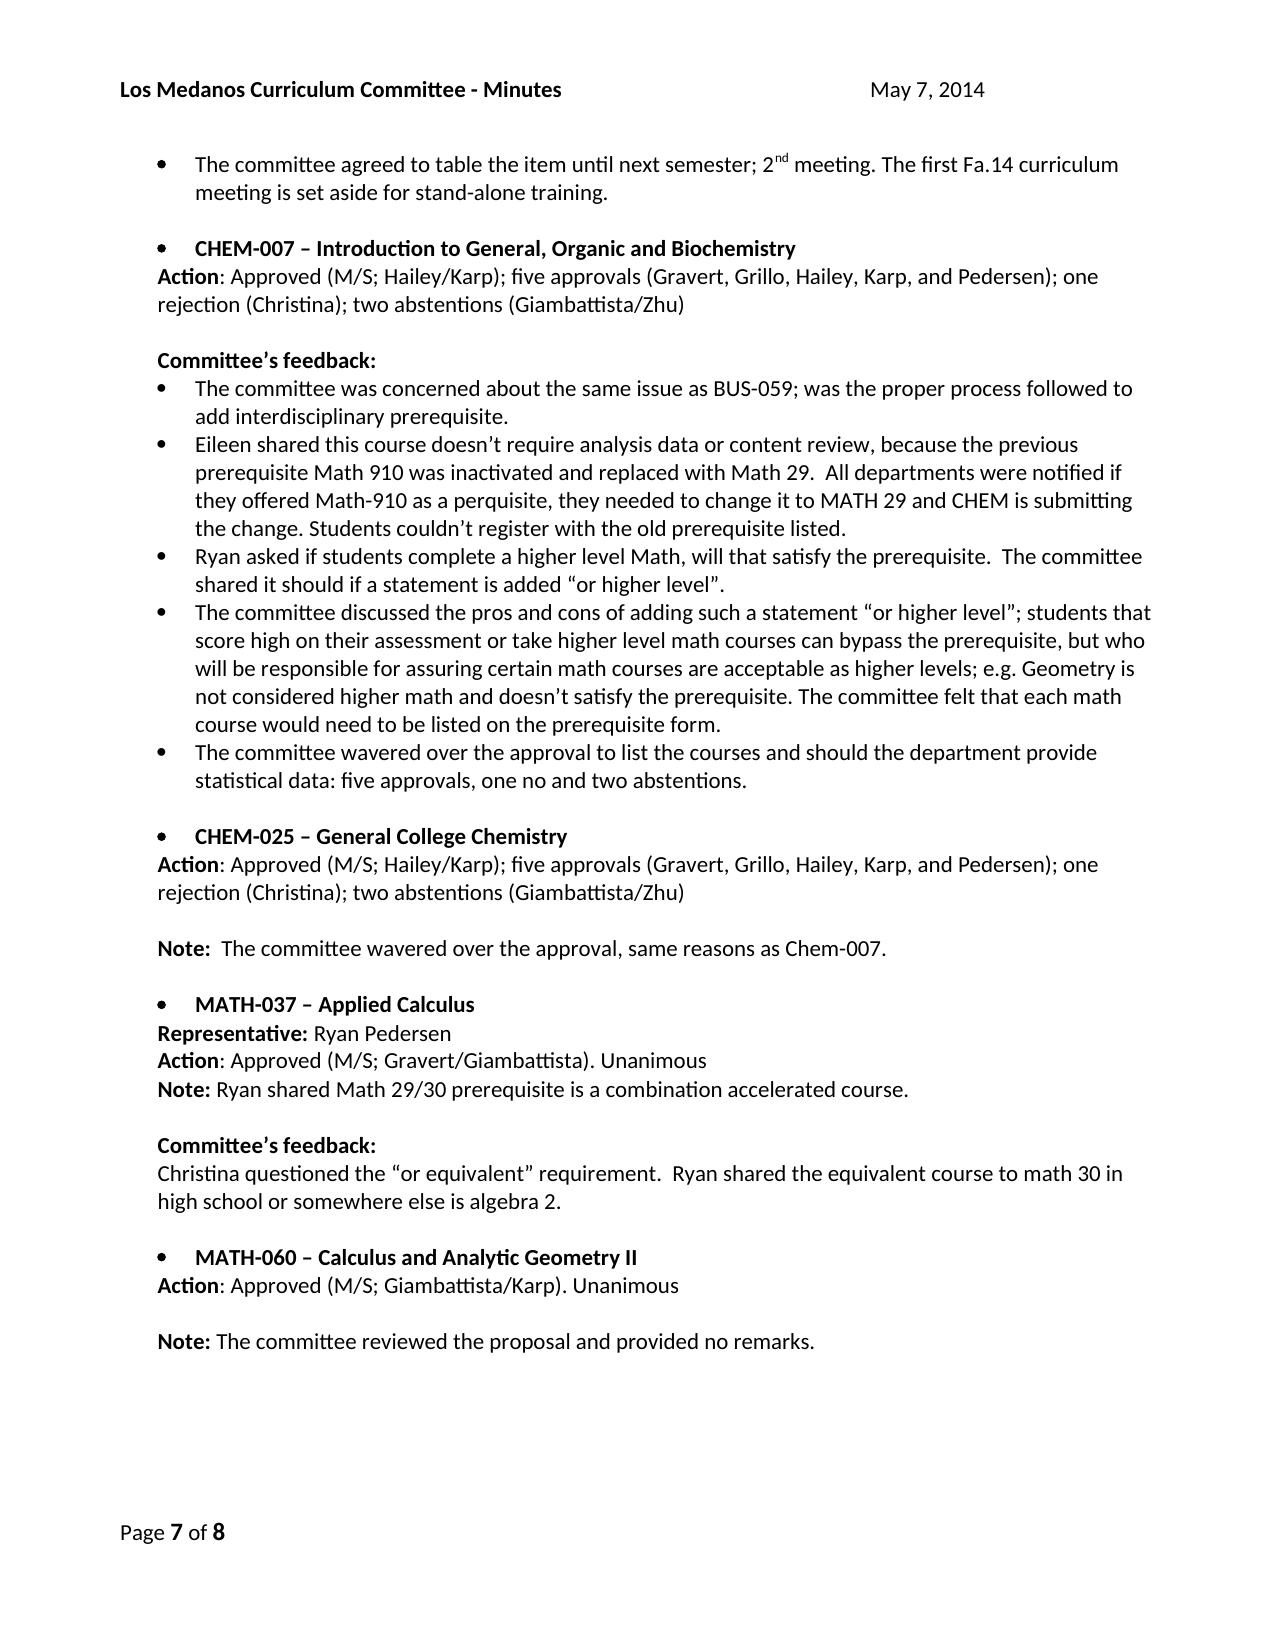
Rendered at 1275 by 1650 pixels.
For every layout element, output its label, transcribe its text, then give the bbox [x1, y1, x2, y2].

text Note: Ryan shared Math 29/30 prerequisite is a combination accelerated course. [157, 1075, 1155, 1103]
list CHEM-007 – Introduction to General, Organic and Biochemistry [157, 234, 1155, 262]
text Action: Approved (M/S; Giambattista/Karp). Unanimous [157, 1271, 1155, 1299]
text Note: The committee wavered over the approval, same reasons as Chem-007. [157, 934, 1155, 963]
list The committee agreed to table the item until next semester; 2nd meeting. The first Fa.14 curriculum meeting is set aside for stand-alone training. [157, 150, 1155, 206]
list The committee was concerned about the same issue as BUS-059; was the proper process followed to add interdisciplinary prerequisite. [157, 374, 1155, 430]
list MATH-060 – Calculus and Analytic Geometry II [157, 1243, 1155, 1271]
list CHEM-025 – General College Chemistry [157, 822, 1155, 851]
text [157, 1327, 1155, 1355]
text Committee’s feedback: [157, 346, 1155, 374]
list Eileen shared this course doesn’t require analysis data or content review, because the previous prerequisite Math 910 was inactivated and replaced with Math 29. All departments were notified if they offered Math-910 as a perquisite, they needed to change it to MATH 29 and CHEM is submitting the change. Students couldn’t register with the old prerequisite listed. [157, 430, 1155, 542]
text Representative: Ryan Pedersen [157, 1019, 1155, 1047]
list MATH-037 – Applied Calculus [157, 991, 1155, 1019]
list The committee wavered over the approval to list the courses and should the department provide statistical data: five approvals, one no and two abstentions. [157, 738, 1155, 794]
text Committee’s feedback: [157, 1131, 1155, 1159]
list Ryan asked if students complete a higher level Math, will that satisfy the prerequisite. The committee shared it should if a statement is added “or higher level”. [157, 542, 1155, 598]
text Action: Approved (M/S; Gravert/Giambattista). Unanimous [157, 1047, 1155, 1075]
text Action: Approved (M/S; Hailey/Karp); five approvals (Gravert, Grillo, Hailey, Karp, and Pedersen); one rejection (Christina); two abstentions (Giambattista/Zhu) [157, 851, 1155, 907]
text Christina questioned the “or equivalent” requirement. Ryan shared the equivalent course to math 30 in high school or somewhere else is algebra 2. [157, 1159, 1155, 1215]
list The committee discussed the pros and cons of adding such a statement “or higher level”; students that score high on their assessment or take higher level math courses can bypass the prerequisite, but who will be responsible for assuring certain math courses are acceptable as higher levels; e.g. Geometry is not considered higher math and doesn’t satisfy the prerequisite. The committee felt that each math course would need to be listed on the prerequisite form. [157, 598, 1155, 738]
text Action: Approved (M/S; Hailey/Karp); five approvals (Gravert, Grillo, Hailey, Karp, and Pedersen); one rejection (Christina); two abstentions (Giambattista/Zhu) [157, 262, 1155, 318]
